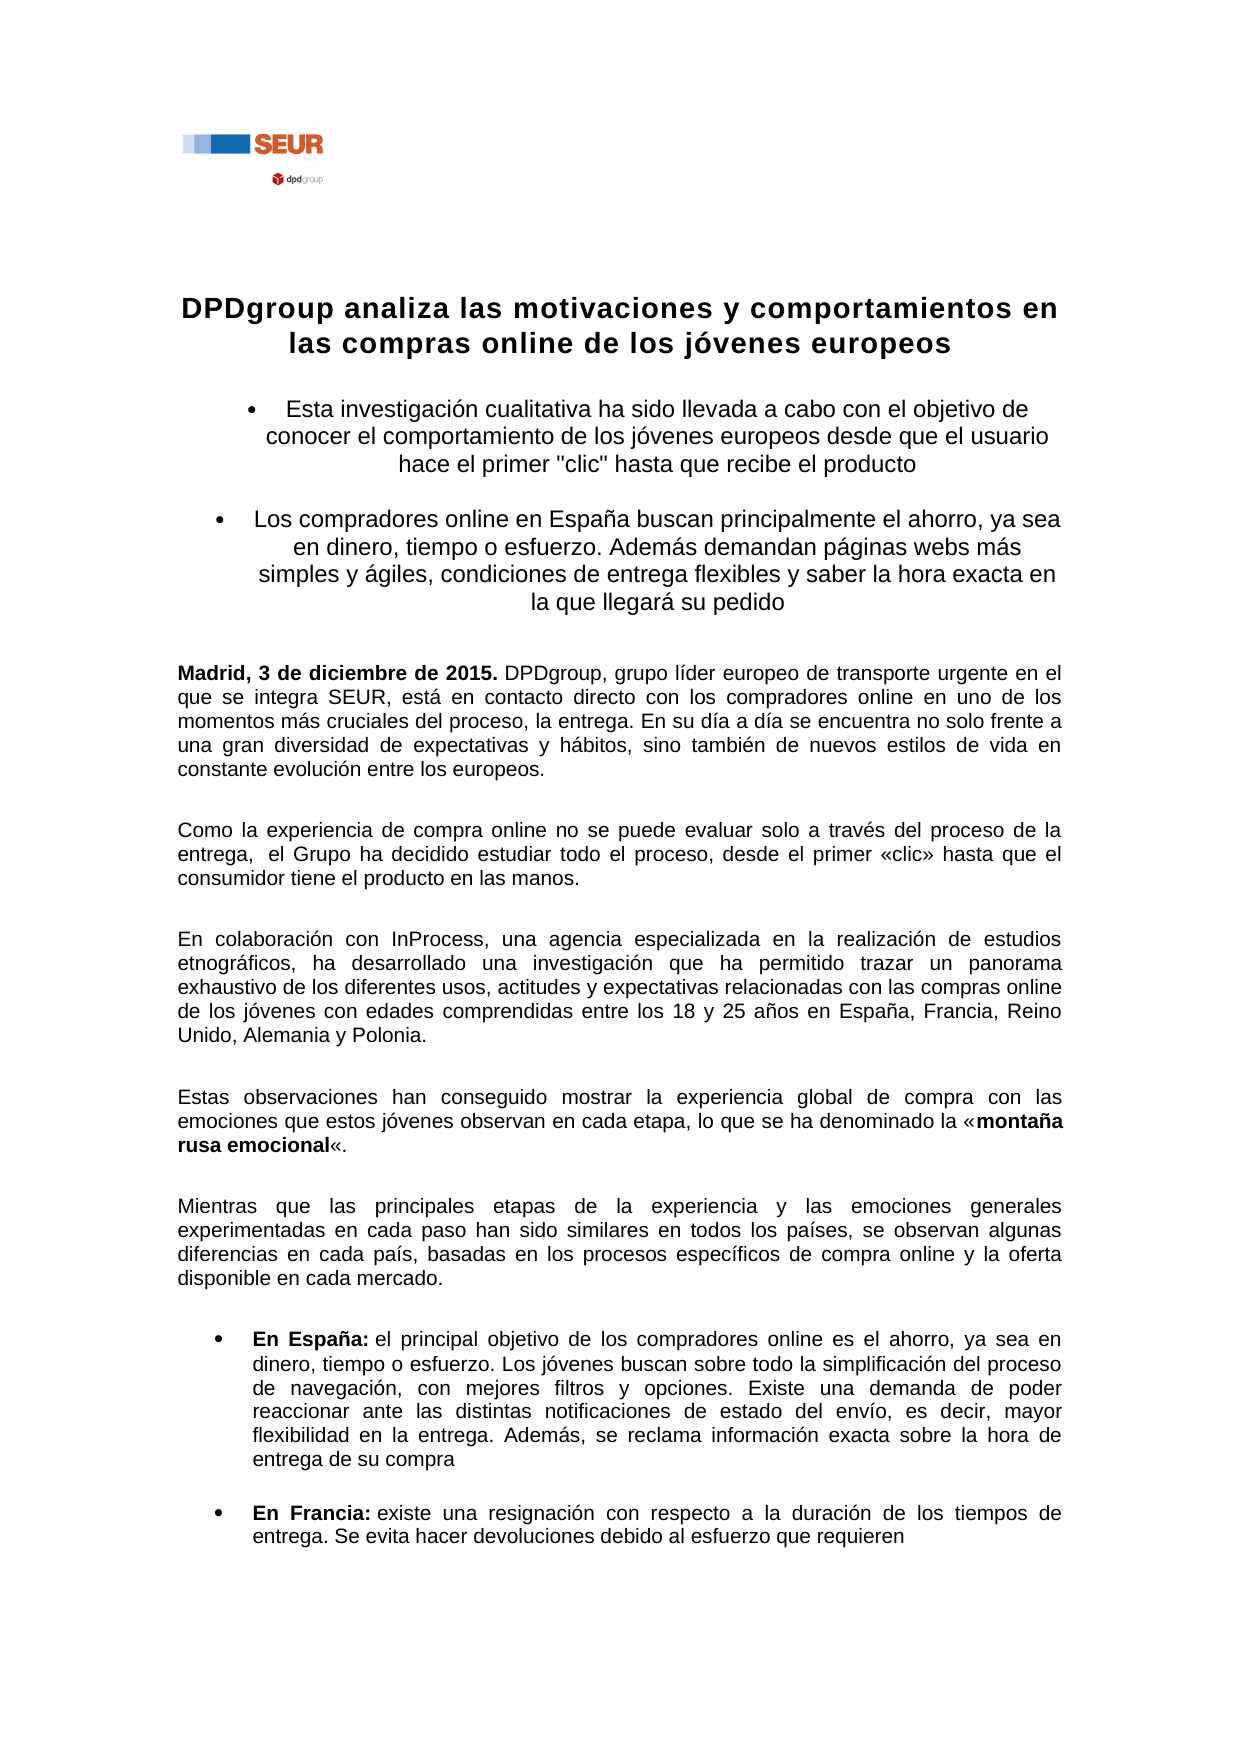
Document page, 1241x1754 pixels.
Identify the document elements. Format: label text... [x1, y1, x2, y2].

text En colaboración con InProcess, una agencia especializada en la realización de estudios etnográficos, ha desarrollado una investigación que ha permitido trazar un panorama exhaustivo de los diferentes usos, actitudes y expectativas relacionadas con las compras online de los jóvenes con edades comprendidas entre los 18 y 25 años en España, Francia, Reino Unido, Alemania y Polonia. [177, 927, 1063, 1047]
list Los compradores online en España buscan principalmente el ahorro, ya sea en dinero, tiempo o esfuerzo. Además demandan páginas webs más simples y ágiles, condiciones de entrega flexibles y saber la hora exacta en la que llegará su pedido [215, 505, 1063, 616]
list En Francia: existe una resignación con respecto a la duración de los tiempos de entrega. Se evita hacer devoluciones debido al esfuerzo que requieren [215, 1500, 1063, 1548]
list En España: el principal objetivo de los compradores online es el ahorro, ya sea en dinero, tiempo o esfuerzo. Los jóvenes buscan sobre todo la simplificación del proceso de navegación, con mejores filtros y opciones. Existe una demanda de poder reaccionar ante las distintas notificaciones de estado del envío, es decir, mayor flexibilidad en la entrega. Además, se reclama información exacta sobre la hora de entrega de su compra [215, 1327, 1063, 1471]
picture [177, 102, 330, 205]
text Madrid, 3 de diciembre de 2015. DPDgroup, grupo líder europeo de transporte urgente en el que se integra SEUR, está en contacto directo con los compradores online en uno de los momentos más cruciales del proceso, la entrega. En su día a día se encuentra no solo frente a una gran diversidad de expectativas y hábitos, sino también de nuevos estilos de vida en constante evolución entre los europeos. [177, 661, 1063, 780]
text DPDgroup analiza las motivaciones y comportamientos en las compras online de los jóvenes europeos [177, 290, 1063, 360]
text Mientras que las principales etapas de la experiencia y las emociones generales experimentadas en cada paso han sido similares en todos los países, se observan algunas diferencias en cada país, basadas en los procesos específicos de compra online y la oferta disponible en cada mercado. [177, 1194, 1063, 1290]
text Estas observaciones han conseguido mostrar la experiencia global de compra con las emociones que estos jóvenes observan en cada etapa, lo que se ha denominado la «montaña rusa emocional«. [177, 1084, 1063, 1156]
list Esta investigación cualitativa ha sido llevada a cabo con el objetivo de conocer el comportamiento de los jóvenes europeos desde que el usuario hace el primer "clic" hasta que recibe el producto [215, 395, 1063, 477]
text Como la experiencia de compra online no se puede evaluar solo a través del proceso de la entrega, el Grupo ha decidido estudiar todo el proceso, desde el primer «clic» hasta que el consumidor tiene el producto en las manos. [177, 818, 1063, 890]
